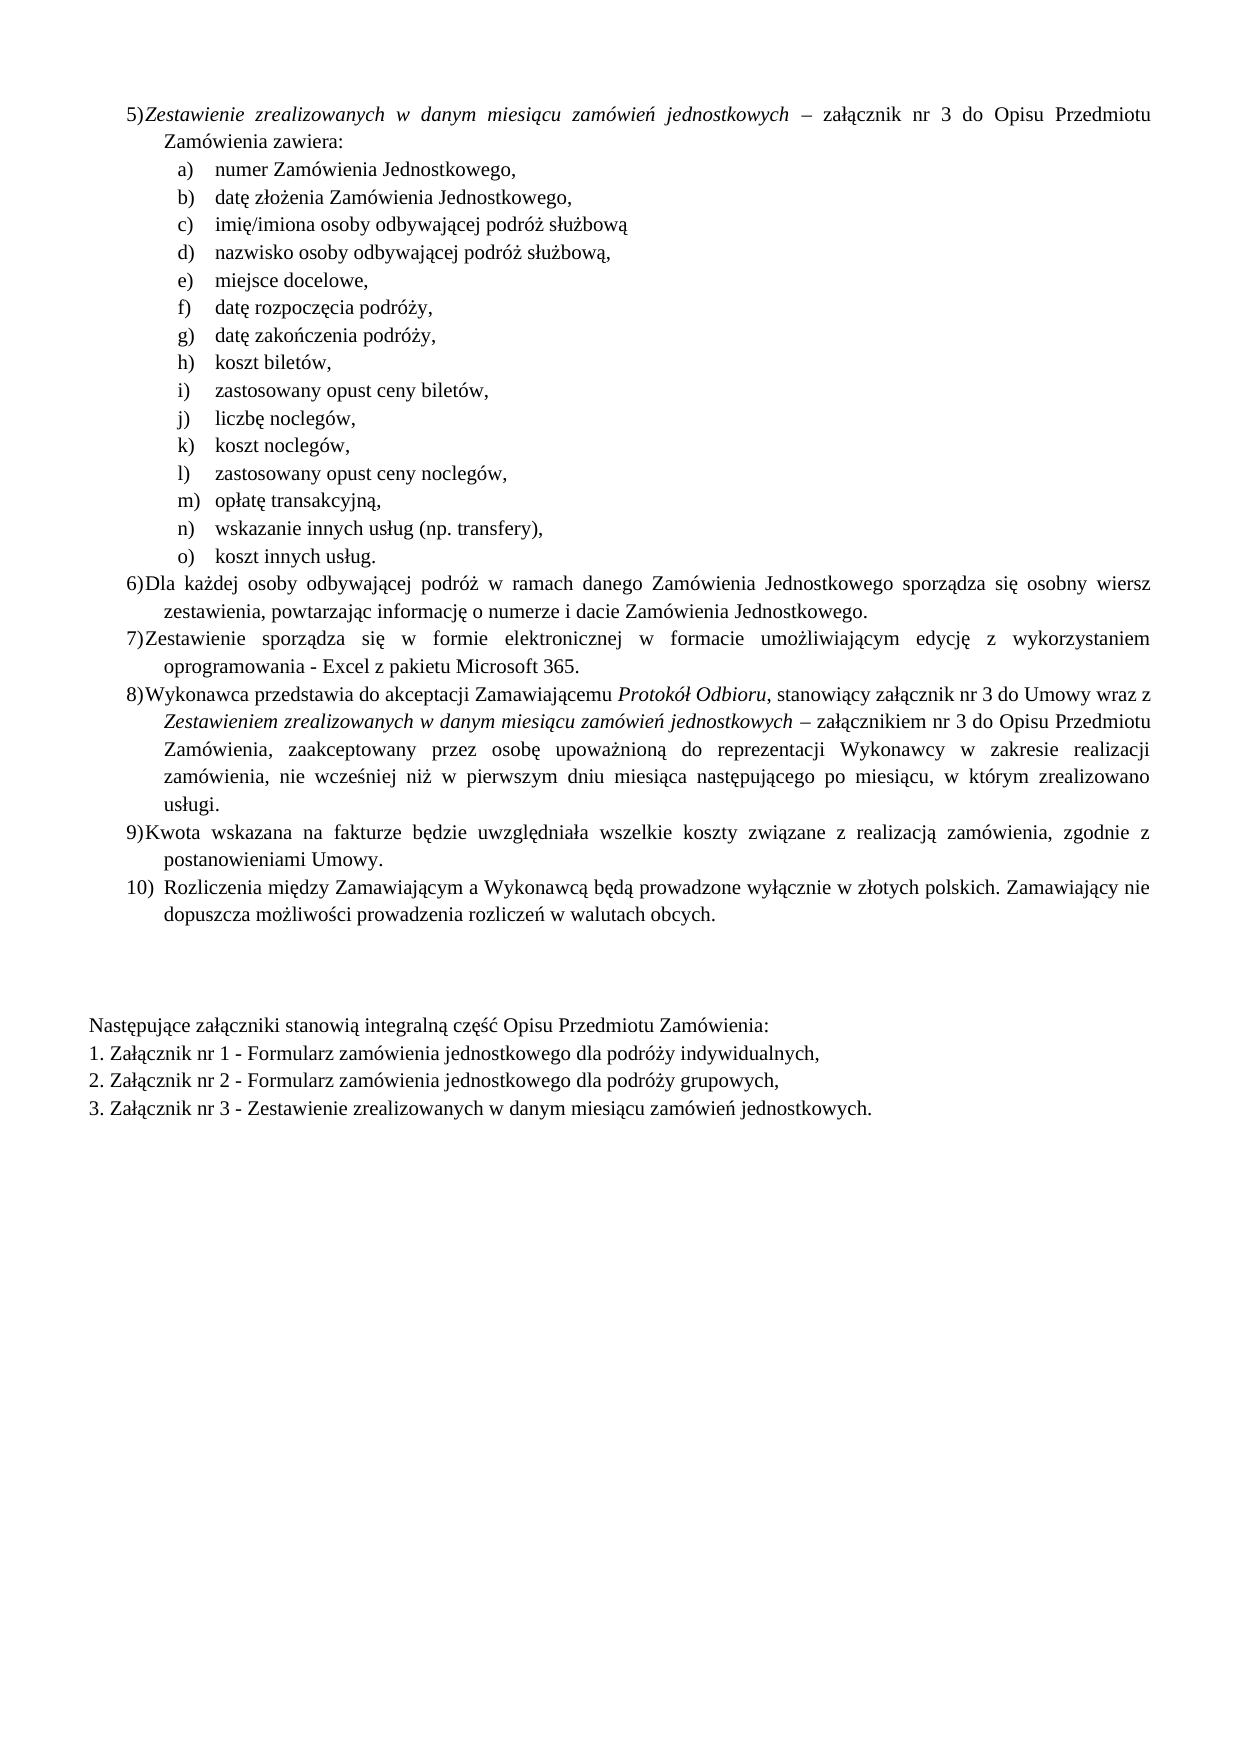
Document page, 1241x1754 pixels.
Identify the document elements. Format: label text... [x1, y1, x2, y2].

list Zestawienie zrealizowanych w danym miesiącu zamówień jednostkowych – załącznik nr 3 do Opisu Przedmiotu Zamówienia zawiera: [126, 102, 1152, 153]
list Dla każdej osoby odbywającej podróż w ramach danego Zamówienia Jednostkowego sporządza się osobny wiersz zestawienia, powtarzając informację o numerze i dacie Zamówienia Jednostkowego. [126, 571, 1152, 623]
list koszt noclegów, [177, 433, 1152, 457]
text 2. Załącznik nr 2 - Formularz zamówienia jednostkowego dla podróży grupowych, [89, 1068, 1152, 1092]
list datę złożenia Zamówienia Jednostkowego, [177, 185, 1152, 209]
list opłatę transakcyjną, [177, 488, 1152, 512]
list Rozliczenia między Zamawiającym a Wykonawcą będą prowadzone wyłącznie w złotych polskich. Zamawiający nie dopuszcza możliwości prowadzenia rozliczeń w walutach obcych. [126, 875, 1152, 926]
list Wykonawca przedstawia do akceptacji Zamawiającemu Protokół Odbioru, stanowiący załącznik nr 3 do Umowy wraz z Zestawieniem zrealizowanych w danym miesiącu zamówień jednostkowych – załącznikiem nr 3 do Opisu Przedmiotu Zamówienia, zaakceptowany przez osobę upoważnioną do reprezentacji Wykonawcy w zakresie realizacji zamówienia, nie wcześniej niż w pierwszym dniu miesiąca następującego po miesiącu, w którym zrealizowano usługi. [126, 682, 1152, 816]
list zastosowany opust ceny noclegów, [177, 461, 1152, 485]
list koszt innych usług. [177, 543, 1152, 568]
text Następujące załączniki stanowią integralną część Opisu Przedmiotu Zamówienia: [89, 1013, 1152, 1037]
list Kwota wskazana na fakturze będzie uwzględniała wszelkie koszty związane z realizacją zamówienia, zgodnie z postanowieniami Umowy. [126, 819, 1152, 871]
list liczbę noclegów, [177, 406, 1152, 429]
text 1. Załącznik nr 1 - Formularz zamówienia jednostkowego dla podróży indywidualnych, [89, 1040, 1152, 1064]
list koszt biletów, [177, 350, 1152, 374]
list datę zakończenia podróży, [177, 323, 1152, 347]
list wskazanie innych usług (np. transfery), [177, 516, 1152, 540]
list numer Zamówienia Jednostkowego, [177, 157, 1152, 181]
list nazwisko osoby odbywającej podróż służbową, [177, 240, 1152, 264]
list imię/imiona osoby odbywającej podróż służbową [177, 212, 1152, 236]
list Zestawienie sporządza się w formie elektronicznej w formacie umożliwiającym edycję z wykorzystaniem oprogramowania - Excel z pakietu Microsoft 365. [126, 626, 1152, 678]
list miejsce docelowe, [177, 267, 1152, 292]
list datę rozpoczęcia podróży, [177, 295, 1152, 319]
list zastosowany opust ceny biletów, [177, 378, 1152, 402]
text 3. Załącznik nr 3 - Zestawienie zrealizowanych w danym miesiącu zamówień jednostkowych. [89, 1096, 1152, 1120]
